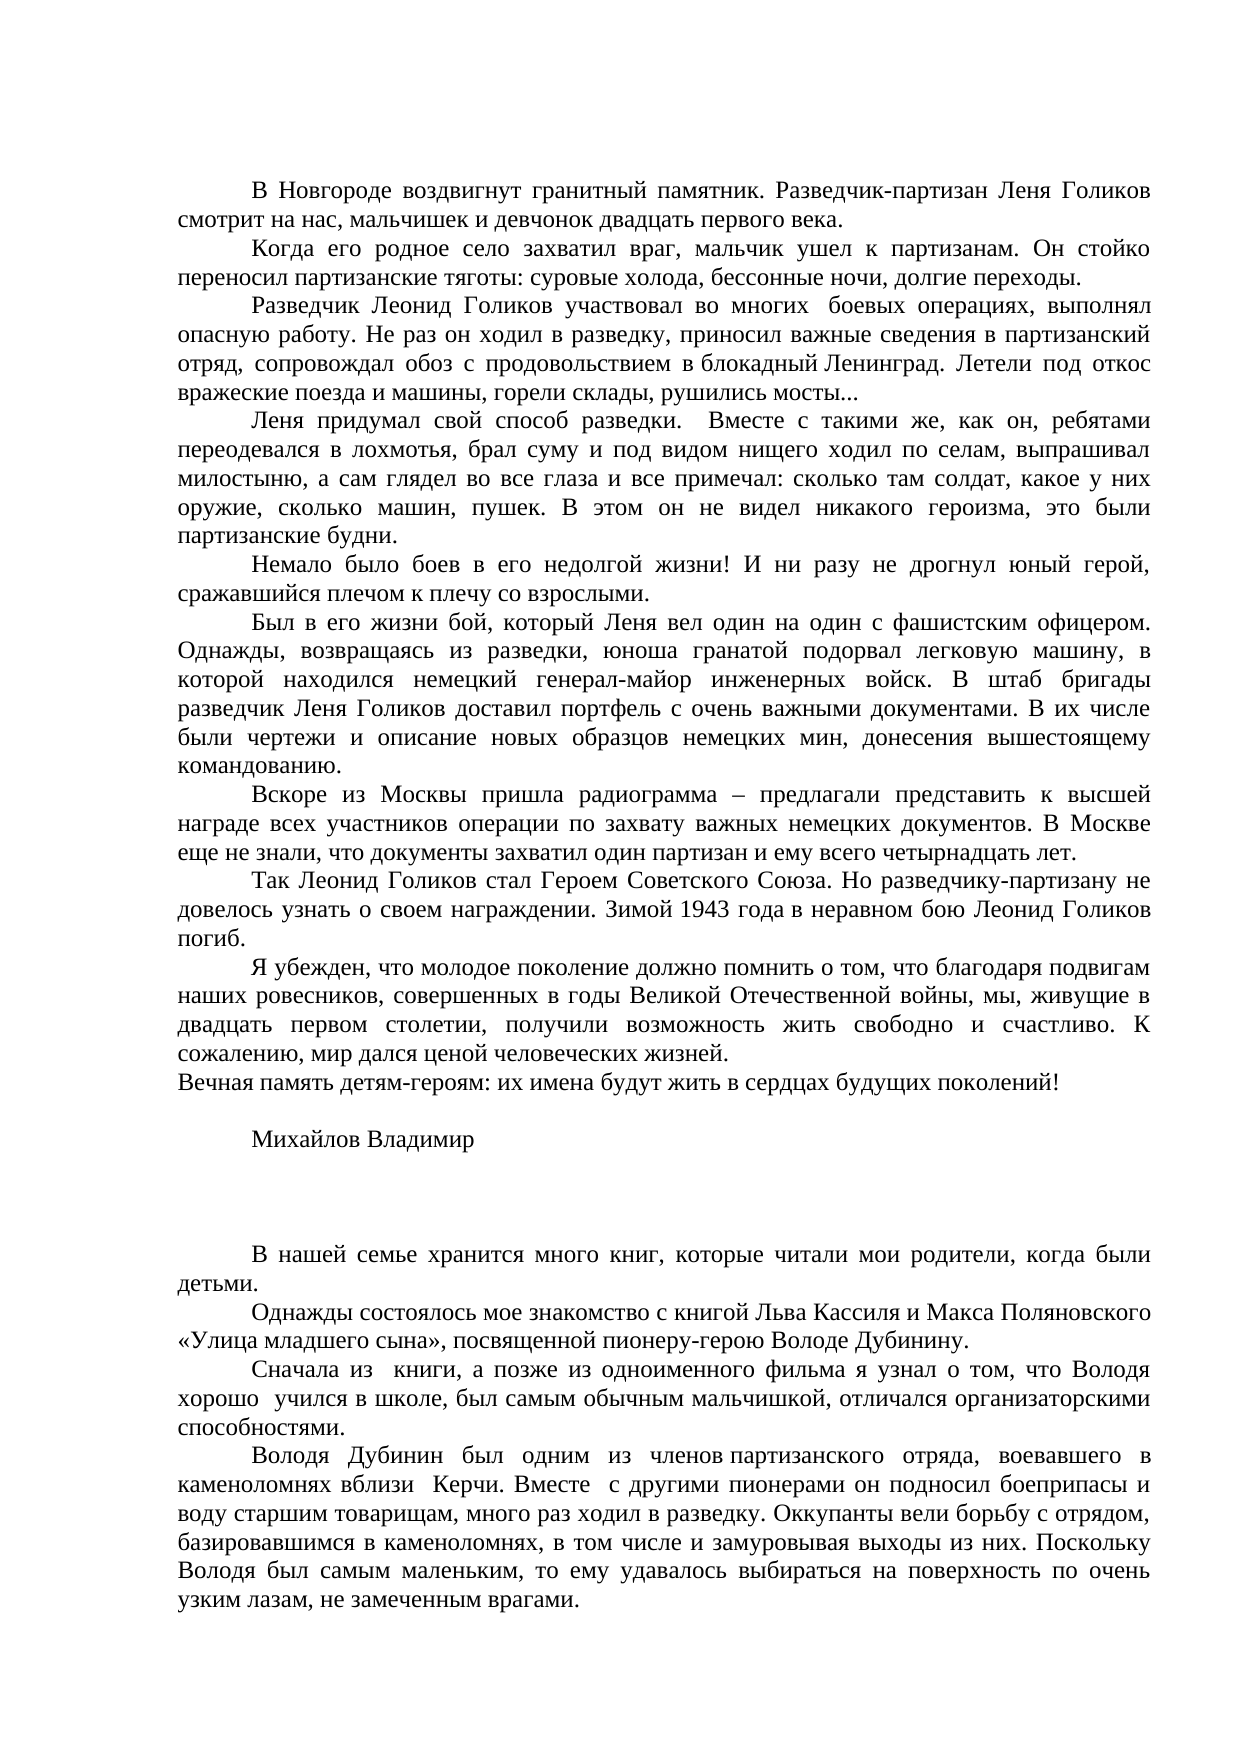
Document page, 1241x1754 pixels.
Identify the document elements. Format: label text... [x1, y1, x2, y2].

text Я убежден, что молодое поколение должно помнить о том, что благодаря подвигам наших ровесников, совершенных в годы Великой Отечественной войны, мы, живущие в двадцать первом столетии, получили возможность жить свободно и счастливо. К сожалению, мир дался ценой человеческих жизней. [177, 952, 1152, 1067]
text Михайлов Владимир [177, 1124, 1152, 1153]
text Был в его жизни бой, который Леня вел один на один с фашистским офицером. Однажды, возвращаясь из разведки, юноша гранатой подорвал легковую машину, в которой находился немецкий генерал-майор инженерных войск. В штаб бригады разведчик Леня Голиков доставил портфель с очень важными документами. В их числе были чертежи и описание новых образцов немецких мин, донесения вышестоящему командованию. [177, 607, 1152, 779]
text Однажды состоялось мое знакомство с книгой Льва Кассиля и Макса Поляновского «Улица младшего сына», посвященной пионеру-герою Володе Дубинину. [177, 1297, 1152, 1354]
text В Новгороде воздвигнут гранитный памятник. Разведчик-партизан Леня Голиков смотрит на нас, мальчишек и девчонок двадцать первого века. [177, 176, 1152, 233]
text Леня придумал свой способ разведки. Вместе с такими же, как он, ребятами переодевался в лохмотья, брал суму и под видом нищего ходил по селам, выпрашивал милостыню, а сам глядел во все глаза и все примечал: сколько там солдат, какое у них оружие, сколько машин, пушек. В этом он не видел никакого героизма, это были партизанские будни. [177, 406, 1152, 549]
text Так Леонид Голиков стал Героем Советского Союза. Но разведчику-партизану не довелось узнать о своем награждении. Зимой 1943 года в неравном бою Леонид Голиков погиб. [177, 866, 1152, 952]
text Разведчик Леонид Голиков участвовал во многих боевых операциях, выполнял опасную работу. Не раз он ходил в разведку, приносил важные сведения в партизанский отряд, сопровождал обоз с продовольствием в блокадный Ленинград. Летели под откос вражеские поезда и машины, горели склады, рушились мосты... [177, 291, 1152, 406]
text Немало было боев в его недолгой жизни! И ни разу не дрогнул юный герой, сражавшийся плечом к плечу со взрослыми. [177, 549, 1152, 607]
text В нашей семье хранится много книг, которые читали мои родители, когда были детьми. [177, 1239, 1152, 1297]
text Володя Дубинин был одним из членов партизанского отряда, воевавшего в каменоломнях вблизи Керчи. Вместе с другими пионерами он подносил боеприпасы и воду старшим товарищам, много раз ходил в разведку. Оккупанты вели борьбу с отрядом, базировавшимся в каменоломнях, в том числе и замуровывая выходы из них. Поскольку Володя был самым маленьким, то ему удавалось выбираться на поверхность по очень узким лазам, не замеченным врагами. [177, 1441, 1152, 1613]
text Когда его родное село захватил враг, мальчик ушел к партизанам. Он стойко переносил партизанские тяготы: суровые холода, бессонные ночи, долгие переходы. [177, 233, 1152, 291]
text Сначала из книги, а позже из одноименного фильма я узнал о том, что Володя хорошо учился в школе, был самым обычным мальчишкой, отличался организаторскими способностями. [177, 1354, 1152, 1441]
text Вечная память детям-героям: их имена будут жить в сердцах будущих поколений! [177, 1067, 1152, 1096]
text Вскоре из Москвы пришла радиограмма – предлагали представить к высшей награде всех участников операции по захвату важных немецких документов. В Москве еще не знали, что документы захватил один партизан и ему всего четырнадцать лет. [177, 779, 1152, 866]
